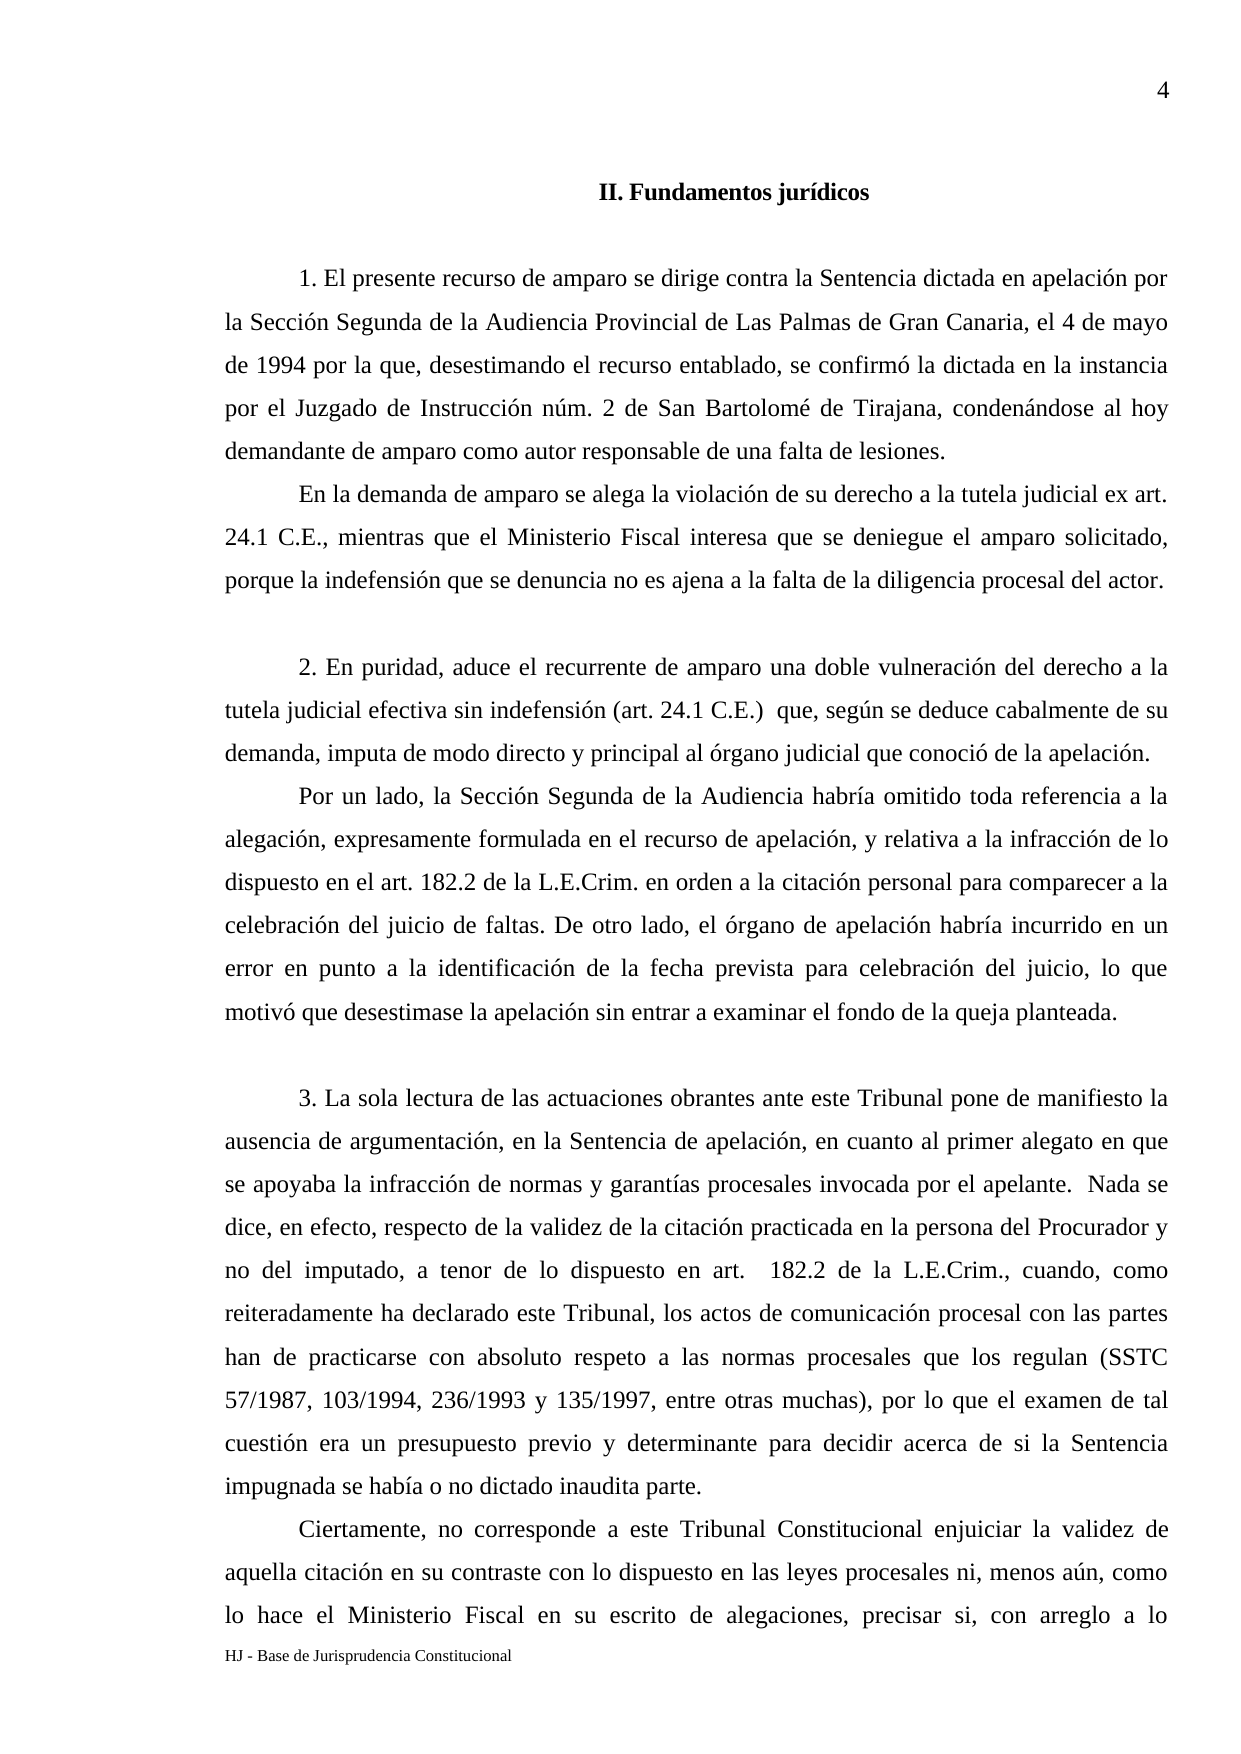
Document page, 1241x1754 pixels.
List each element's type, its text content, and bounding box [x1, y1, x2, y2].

text Por un lado, la Sección Segunda de la Audiencia habría omitido toda referencia a la alegación, expresamente formulada en el recurso de apelación, y relativa a la infracción de lo dispuesto en el art. 182.2 de la L.E.Crim. en orden a la citación personal para comparecer a la celebración del juicio de faltas. De otro lado, el órgano de apelación habría incurrido en un error en punto a la identificación de la fecha prevista para celebración del juicio, lo que motivó que desestimase la apelación sin entrar a examinar el fondo de la queja planteada. [224, 781, 1169, 1025]
text 2. En puridad, aduce el recurrente de amparo una doble vulneración del derecho a la tutela judicial efectiva sin indefensión (art. 24.1 C.E.) que, según se deduce cabalmente de su demanda, imputa de modo directo y principal al órgano judicial que conoció de la apelación. [224, 652, 1169, 767]
text 3. La sola lectura de las actuaciones obrantes ante este Tribunal pone de manifiesto la ausencia de argumentación, en la Sentencia de apelación, en cuanto al primer alegato en que se apoyaba la infracción de normas y garantías procesales invocada por el apelante. Nada se dice, en efecto, respecto de la validez de la citación practicada en la persona del Procurador y no del imputado, a tenor de lo dispuesto en art. 182.2 de la L.E.Crim., cuando, como reiteradamente ha declarado este Tribunal, los actos de comunicación procesal con las partes han de practicarse con absoluto respeto a las normas procesales que los regulan (SSTC 57/1987, 103/1994, 236/1993 y 135/1997, entre otras muchas), por lo que el examen de tal cuestión era un presupuesto previo y determinante para decidir acerca de si la Sentencia impugnada se había o no dictado inaudita parte. [224, 1083, 1169, 1500]
text En la demanda de amparo se alega la violación de su derecho a la tutela judicial ex art. 24.1 C.E., mientras que el Ministerio Fiscal interesa que se deniegue el amparo solicitado, porque la indefensión que se denuncia no es ajena a la falta de la diligencia procesal del actor. [224, 479, 1169, 594]
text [224, 1514, 1169, 1629]
subtitle II. Fundamentos jurídicos [224, 177, 1169, 206]
text 1. El presente recurso de amparo se dirige contra la Sentencia dictada en apelación por la Sección Segunda de la Audiencia Provincial de Las Palmas de Gran Canaria, el 4 de mayo de 1994 por la que, desestimando el recurso entablado, se confirmó la dictada en la instancia por el Juzgado de Instrucción núm. 2 de San Bartolomé de Tirajana, condenándose al hoy demandante de amparo como autor responsable de una falta de lesiones. [224, 263, 1169, 465]
